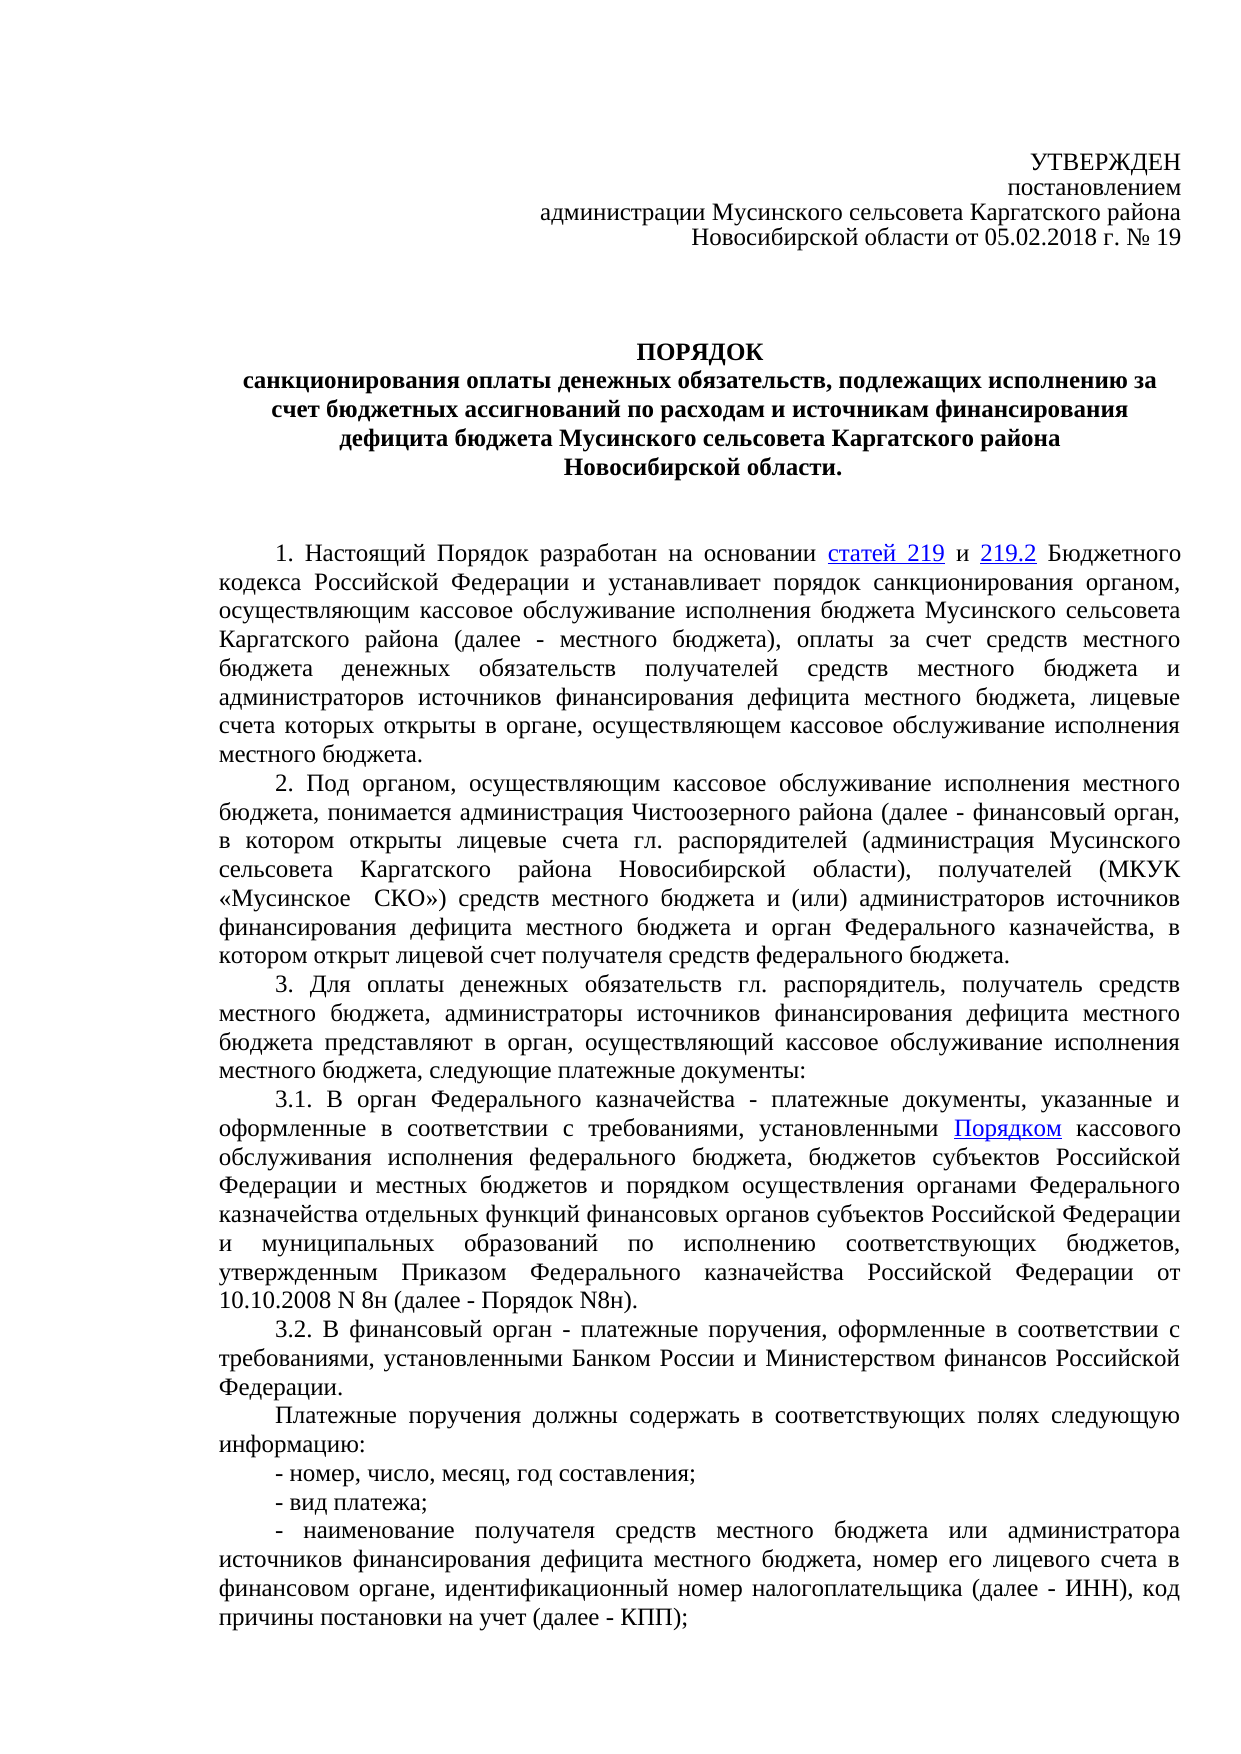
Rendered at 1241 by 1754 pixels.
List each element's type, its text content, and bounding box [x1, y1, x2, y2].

text администрации Мусинского сельсовета Каргатского района [218, 201, 1181, 226]
text постановлением [218, 176, 1181, 201]
text 2. Под органом, осуществляющим кассовое обслуживание исполнения местного бюджета, понимается администрация Чистоозерного района (далее - финансовый орган, в котором открыты лицевые счета гл. распорядителей (администрация Мусинского сельсовета Каргатского района Новосибирской области), получателей (МКУК «Мусинское СКО») средств местного бюджета и (или) администраторов источников финансирования дефицита местного бюджета и орган Федерального казначейства, в котором открыт лицевой счет получателя средств федерального бюджета. [218, 768, 1181, 969]
text УТВЕРЖДЕН [218, 147, 1181, 176]
text 1. Настоящий Порядок разработан на основании статей 219 и 219.2 Бюджетного кодекса Российской Федерации и устанавливает порядок санкционирования органом, осуществляющим кассовое обслуживание исполнения бюджета Мусинского сельсовета Каргатского района (далее - местного бюджета), оплаты за счет средств местного бюджета денежных обязательств получателей средств местного бюджета и администраторов источников финансирования дефицита местного бюджета, лицевые счета которых открыты в органе, осуществляющем кассовое обслуживание исполнения местного бюджета. [218, 538, 1181, 768]
text Новосибирской области от 05.02.2018 г. № 19 [218, 226, 1181, 251]
text 3.2. В финансовый орган - платежные поручения, оформленные в соответствии с требованиями, установленными Банком России и Министерством финансов Российской Федерации. [218, 1314, 1181, 1401]
text - вид платежа; [218, 1487, 1181, 1516]
text 3. Для оплаты денежных обязательств гл. распорядитель, получатель средств местного бюджета, администраторы источников финансирования дефицита местного бюджета представляют в орган, осуществляющий кассовое обслуживание исполнения местного бюджета, следующие платежные документы: [218, 969, 1181, 1084]
text санкционирования оплаты денежных обязательств, подлежащих исполнению за счет бюджетных ассигнований по расходам и источникам финансирования дефицита бюджета Мусинского сельсовета Каргатского района [218, 366, 1181, 452]
text Новосибирской области. [218, 452, 1181, 481]
text - наименование получателя средств местного бюджета или администратора источников финансирования дефицита местного бюджета, номер его лицевого счета в финансовом органе, идентификационный номер налогоплательщика (далее - ИНН), код причины постановки на учет (далее - КПП); [218, 1516, 1181, 1631]
text - номер, число, месяц, год составления; [218, 1458, 1181, 1487]
text Платежные поручения должны содержать в соответствующих полях следующую информацию: [218, 1401, 1181, 1458]
text ПОРЯДОК [218, 337, 1181, 366]
text 3.1. В орган Федерального казначейства - платежные документы, указанные и оформленные в соответствии с требованиями, установленными Порядком кассового обслуживания исполнения федерального бюджета, бюджетов субъектов Российской Федерации и местных бюджетов и порядком осуществления органами Федерального казначейства отдельных функций финансовых органов субъектов Российской Федерации и муниципальных образований по исполнению соответствующих бюджетов, утвержденным Приказом Федерального казначейства Российской Федерации от 10.10.2008 N 8н (далее - Порядок N8н). [218, 1084, 1181, 1314]
